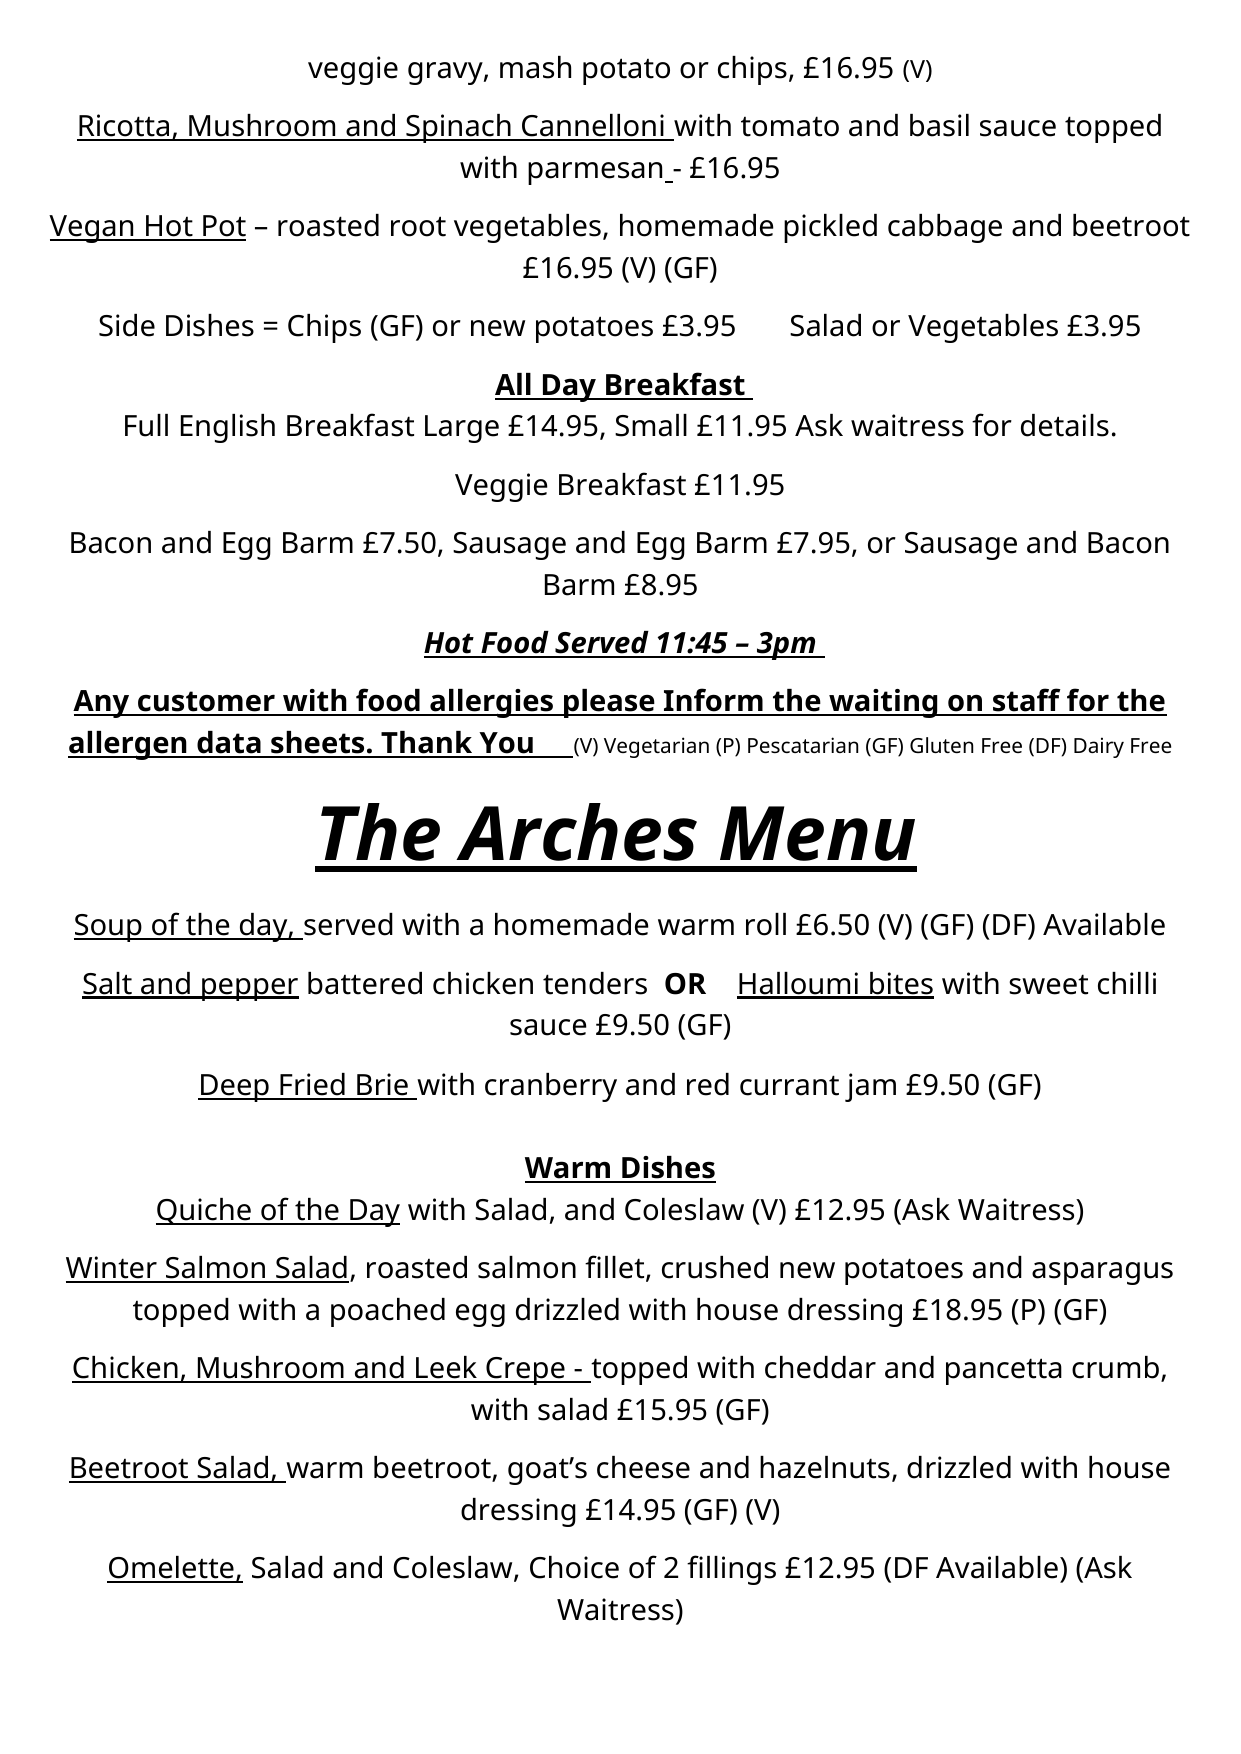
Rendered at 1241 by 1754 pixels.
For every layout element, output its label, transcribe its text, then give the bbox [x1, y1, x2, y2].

text Deep Fried Brie with cranberry and red currant jam £9.50 (GF) [47, 1064, 1193, 1104]
text All Day Breakfast [47, 364, 1193, 404]
text Full English Breakfast Large £14.95, Small £11.95 Ask waitress for details. [47, 406, 1193, 445]
text Soup of the day, served with a homemade warm roll £6.50 (V) (GF) (DF) Available [47, 904, 1193, 944]
text Warm Dishes [47, 1147, 1193, 1187]
text Bacon and Egg Barm £7.50, Sausage and Egg Barm £7.95, or Sausage and Bacon Barm £8.95 [47, 522, 1193, 604]
text Vegan Hot Pot – roasted root vegetables, homemade pickled cabbage and beetroot £16.95 (V) (GF) [47, 206, 1193, 287]
text Beetroot Salad, warm beetroot, goat’s cheese and hazelnuts, drizzled with house dressing £14.95 (GF) (V) [47, 1447, 1193, 1529]
text Quiche of the Day with Salad, and Coleslaw (V) £12.95 (Ask Waitress) [47, 1189, 1193, 1229]
text The Arches Menu [47, 781, 1193, 883]
text Side Dishes = Chips (GF) or new potatoes £3.95 Salad or Vegetables £3.95 [47, 306, 1193, 345]
text Winter Salmon Salad, roasted salmon fillet, crushed new potatoes and asparagus topped with a poached egg drizzled with house dressing £18.95 (P) (GF) [47, 1247, 1193, 1329]
text Hot Food Served 11:45 – 3pm [47, 622, 1193, 662]
text Salt and pepper battered chicken tenders OR Halloumi bites with sweet chilli sauce £9.50 (GF) [47, 963, 1193, 1044]
text Any customer with food allergies please Inform the waiting on staff for the allergen data sheets. Thank You (V) Vegetarian (P) Pescatarian (GF) Gluten Free (DF) Dairy Free [47, 681, 1193, 762]
text Chicken, Mushroom and Leek Crepe - topped with cheddar and pancetta crumb, with salad £15.95 (GF) [47, 1347, 1193, 1429]
text veggie gravy, mash potato or chips, £16.95 (V) [47, 47, 1193, 87]
text Veggie Breakfast £11.95 [47, 464, 1193, 504]
text Omelette, Salad and Coleslaw, Choice of 2 fillings £12.95 (DF Available) (Ask Waitress) [47, 1547, 1193, 1629]
text Ricotta, Mushroom and Spinach Cannelloni with tomato and basil sauce topped with parmesan - £16.95 [47, 106, 1193, 187]
